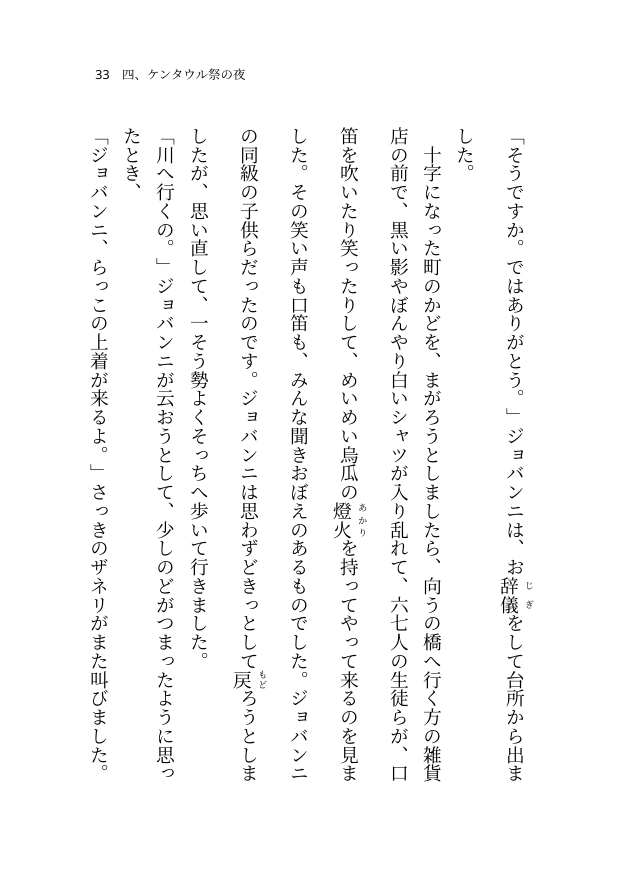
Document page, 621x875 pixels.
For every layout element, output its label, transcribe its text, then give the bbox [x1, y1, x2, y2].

text 「そうですか。ではありがとう。」ジョバンニは、おをして台所から出ました。 [449, 127, 549, 783]
text 「川へ行くの。」ジョバンニが云おうとして、少しのどがつまったように思ったとき、 [116, 127, 183, 783]
text 十字になった町のかどを、まがろうとしましたら、向うの橋へ行く方の雑貨店の前で、黒い影やぼんやり白いシャツが入り乱れて、六七人の生徒らが、口笛を吹いたり笑ったりして、めいめい烏瓜のを持ってやって来るのを見ました。その笑い声も口笛も、みんな聞きおぼえのあるものでした。ジョバンニの同級の子供らだったのです。ジョバンニは思わずどきっとしてろうとしましたが、思い直して、一そう勢よくそっちへ歩いて行きました。 [183, 127, 449, 783]
text 「ジョバンニ、らっこの上着が来るよ。」さっきのザネリがまた叫びました。 [83, 127, 116, 783]
